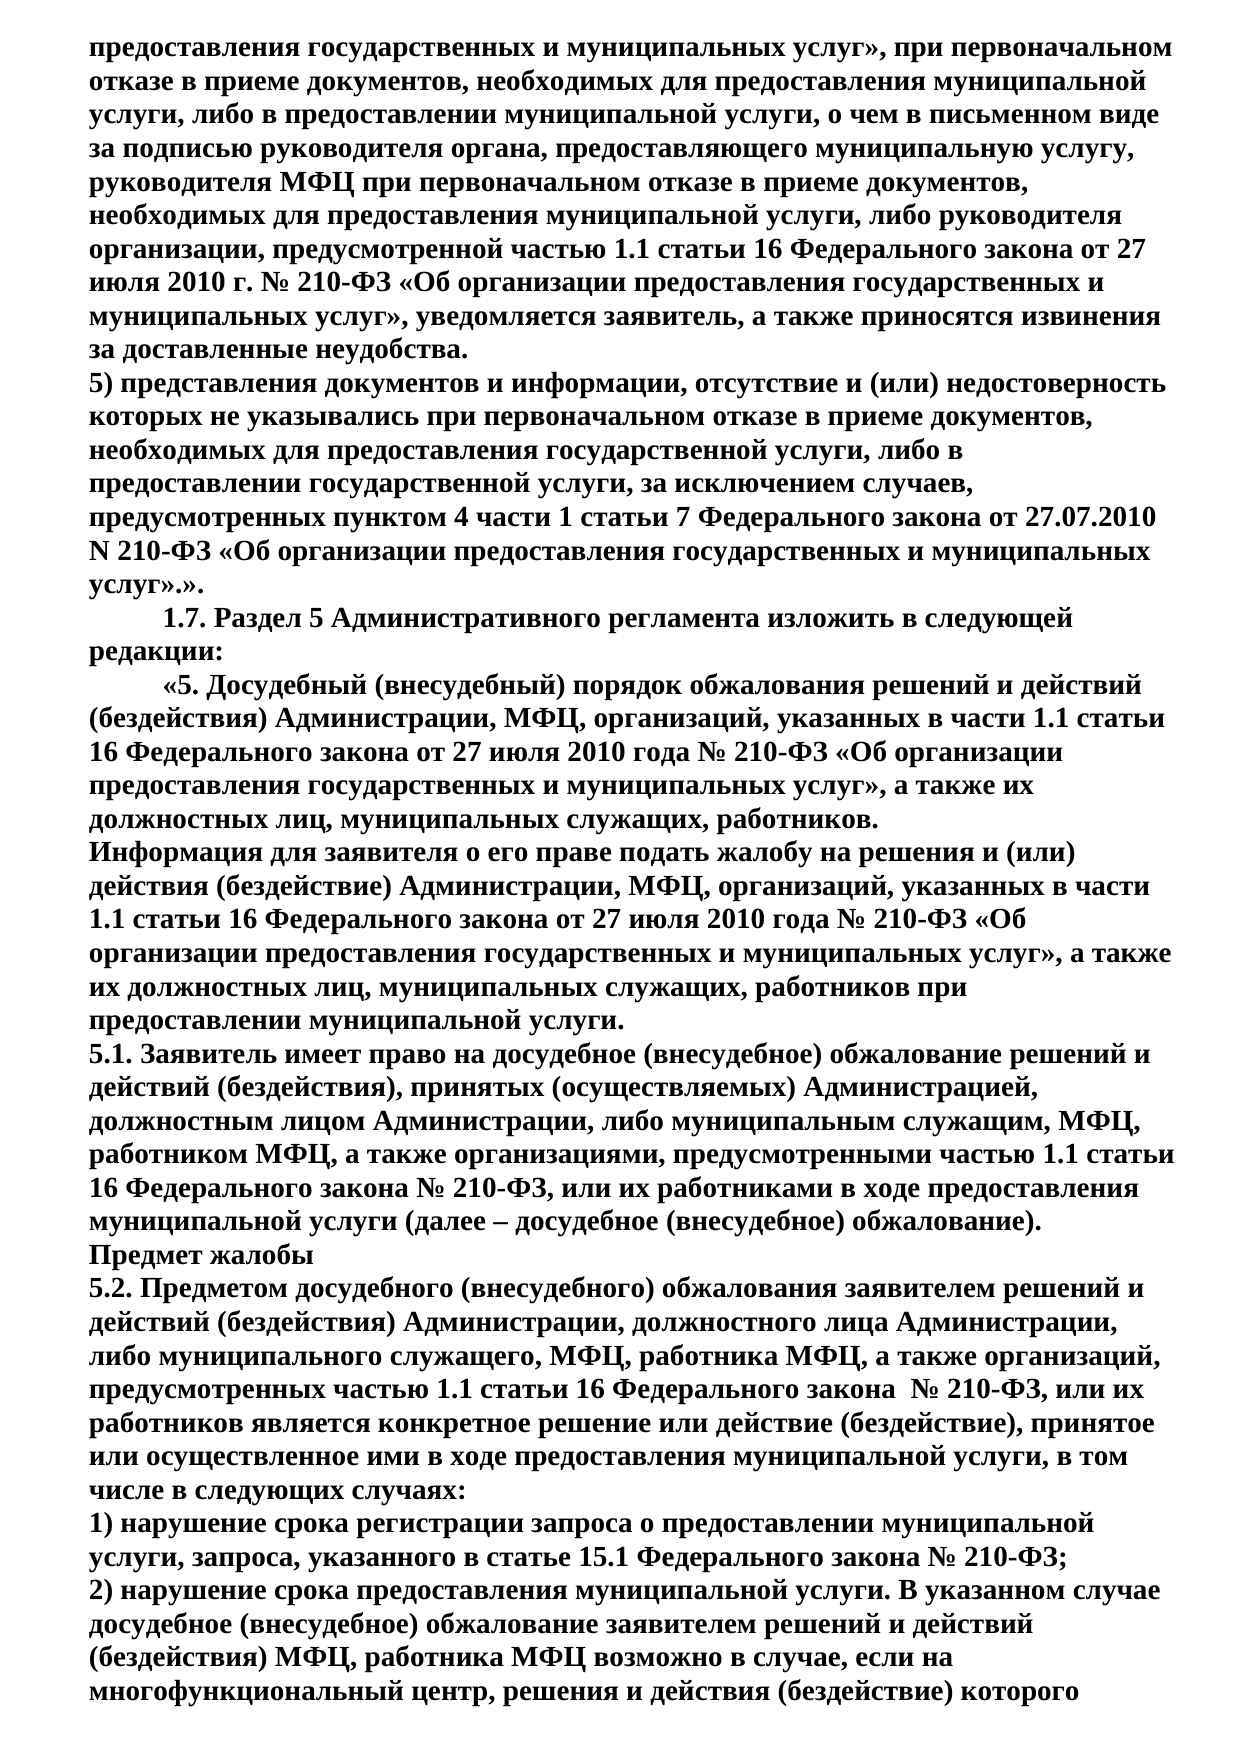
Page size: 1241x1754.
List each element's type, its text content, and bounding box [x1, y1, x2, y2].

text 5.1. Заявитель имеет право на досудебное (внесудебное) обжалование решений и действий (бездействия), принятых (осуществляемых) Администрацией, должностным лицом Администрации, либо муниципальным служащим, МФЦ, работником МФЦ, а также организациями, предусмотренными частью 1.1 статьи 16 Федерального закона № 210-ФЗ, или их работниками в ходе предоставления муниципальной услуги (далее – досудебное (внесудебное) обжалование). [89, 1036, 1181, 1237]
text 5.2. Предметом досудебного (внесудебного) обжалования заявителем решений и действий (бездействия) Администрации, должностного лица Администрации, либо муниципального служащего, МФЦ, работника МФЦ, а также организаций, предусмотренных частью 1.1 статьи 16 Федерального закона № 210-ФЗ, или их работников является конкретное решение или действие (бездействие), принятое или осуществленное ими в ходе предоставления муниципальной услуги, в том числе в следующих случаях: [89, 1271, 1181, 1505]
text 5) представления документов и информации, отсутствие и (или) недостоверность которых не указывались при первоначальном отказе в приеме документов, необходимых для предоставления государственной услуги, либо в предоставлении государственной услуги, за исключением случаев, предусмотренных пунктом 4 части 1 статьи 7 Федерального закона от 27.07.2010 N 210-ФЗ «Об организации предоставления государственных и муниципальных услуг».». [89, 365, 1181, 600]
text 1.7. Раздел 5 Административного регламента изложить в следующей редакции: [89, 600, 1181, 667]
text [89, 1572, 1181, 1707]
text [89, 29, 1181, 365]
text 1) нарушение срока регистрации запроса о предоставлении муниципальной услуги, запроса, указанного в статье 15.1 Федерального закона № 210-ФЗ; [89, 1505, 1181, 1572]
text «5. Досудебный (внесудебный) порядок обжалования решений и действий (бездействия) Администрации, МФЦ, организаций, указанных в части 1.1 статьи 16 Федерального закона от 27 июля 2010 года № 210-ФЗ «Об организации предоставления государственных и муниципальных услуг», а также их должностных лиц, муниципальных служащих, работников. [89, 667, 1181, 834]
text Предмет жалобы [89, 1237, 1181, 1271]
text Информация для заявителя о его праве подать жалобу на решения и (или) действия (бездействие) Администрации, МФЦ, организаций, указанных в части 1.1 статьи 16 Федерального закона от 27 июля 2010 года № 210-ФЗ «Об организации предоставления государственных и муниципальных услуг», а также их должностных лиц, муниципальных служащих, работников при предоставлении муниципальной услуги. [89, 834, 1181, 1036]
